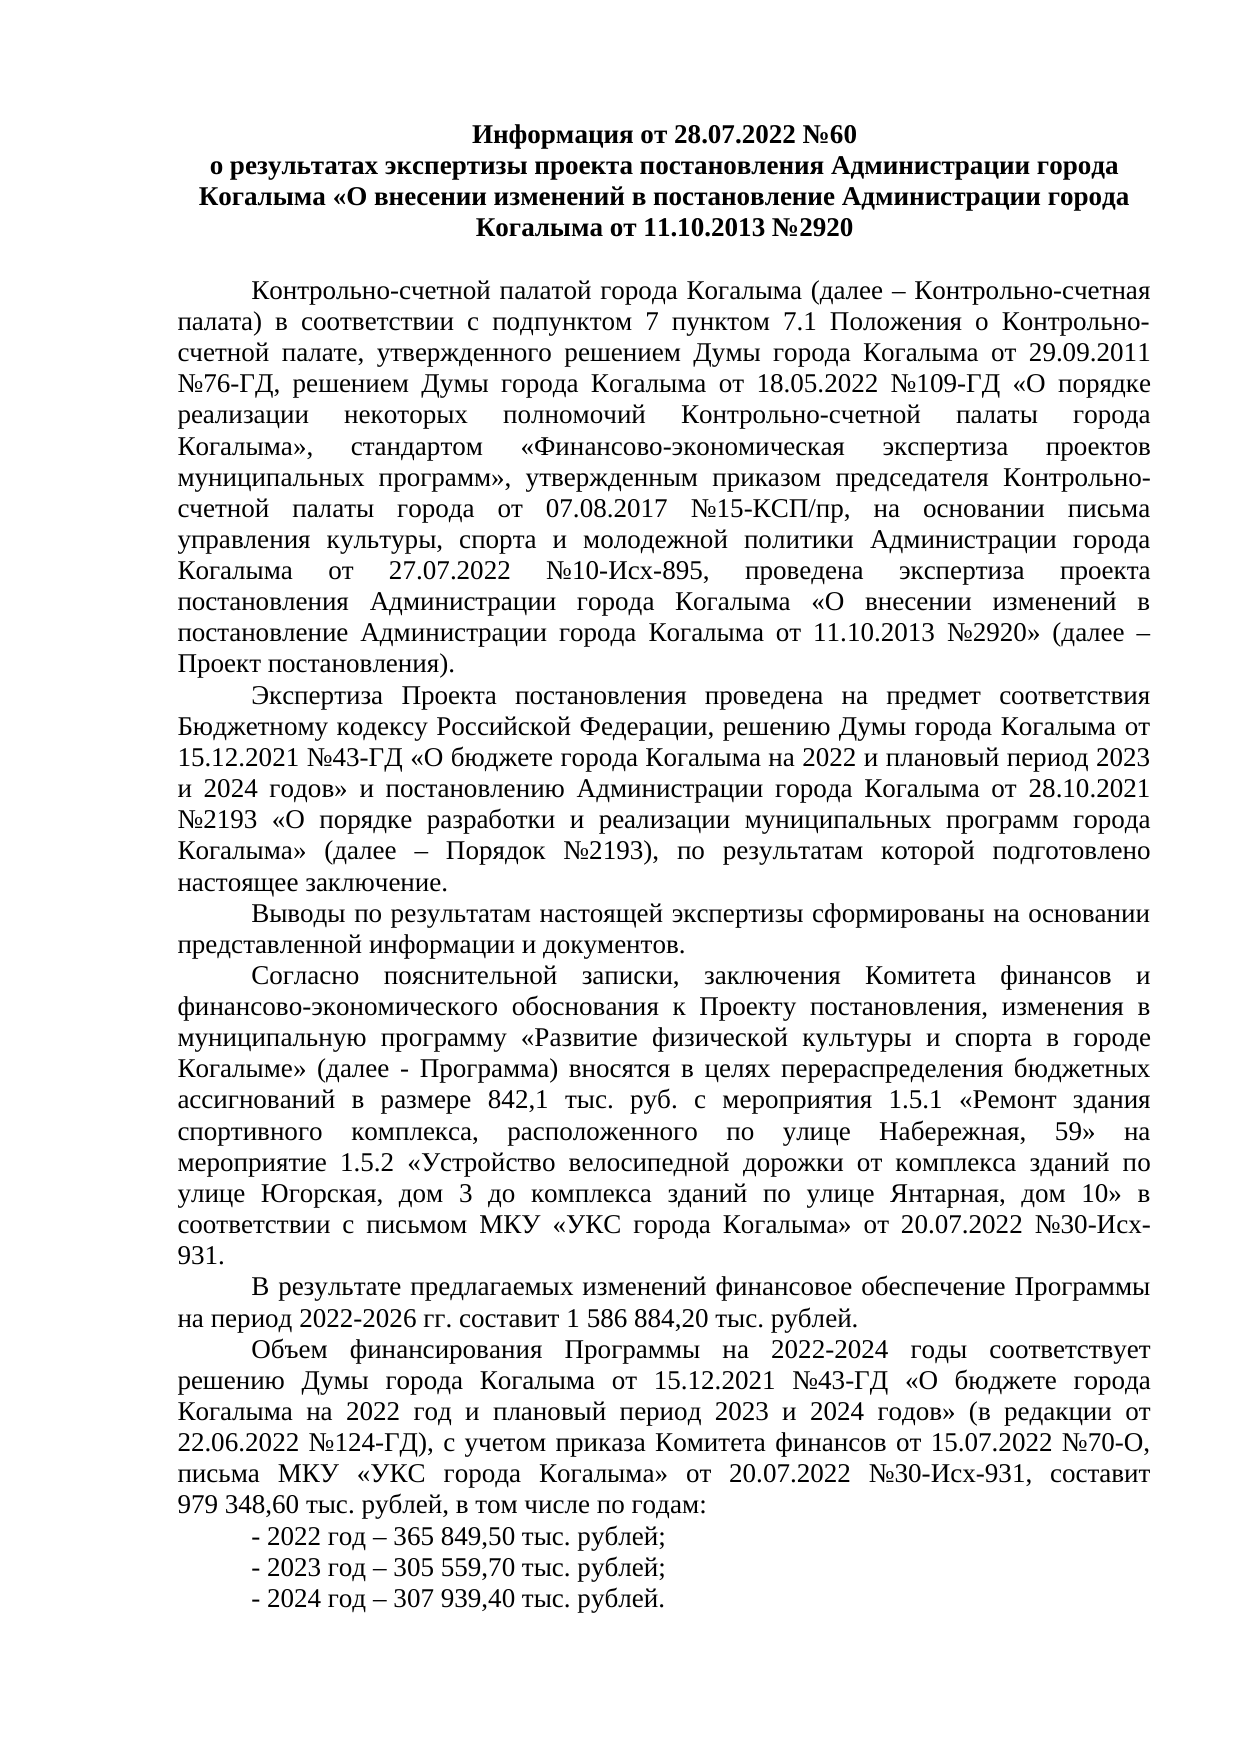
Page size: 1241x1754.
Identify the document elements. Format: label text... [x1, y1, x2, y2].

text - 2024 год – 307 939,40 тыс. рублей. [177, 1582, 1152, 1613]
text В результате предлагаемых изменений финансовое обеспечение Программы на период 2022-2026 гг. составит 1 586 884,20 тыс. рублей. [177, 1271, 1152, 1333]
text Контрольно-счетной палатой города Когалыма (далее – Контрольно-счетная палата) в соответствии с подпунктом 7 пунктом 7.1 Положения о Контрольно-счетной палате, утвержденного решением Думы города Когалыма от 29.09.2011 №76-ГД, решением Думы города Когалыма от 18.05.2022 №109-ГД «О порядке реализации некоторых полномочий Контрольно-счетной палаты города Когалыма», стандартом «Финансово-экономическая экспертиза проектов муниципальных программ», утвержденным приказом председателя Контрольно-счетной палаты города от 07.08.2017 №15-КСП/пр, на основании письма управления культуры, спорта и молодежной политики Администрации города Когалыма от 27.07.2022 №10-Исх-895, проведена экспертиза проекта постановления Администрации города Когалыма «О внесении изменений в постановление Администрации города Когалыма от 11.10.2013 №2920» (далее – Проект постановления). [177, 274, 1152, 679]
text - 2023 год – 305 559,70 тыс. рублей; [177, 1551, 1152, 1582]
text Согласно пояснительной записки, заключения Комитета финансов и финансово-экономического обоснования к Проекту постановления, изменения в муниципальную программу «Развитие физической культуры и спорта в городе Когалыме» (далее - Программа) вносятся в целях перераспределения бюджетных ассигнований в размере 842,1 тыс. руб. с мероприятия 1.5.1 «Ремонт здания спортивного комплекса, расположенного по улице Набережная, 59» на мероприятие 1.5.2 «Устройство велосипедной дорожки от комплекса зданий по улице Югорская, дом 3 до комплекса зданий по улице Янтарная, дом 10» в соответствии с письмом МКУ «УКС города Когалыма» от 20.07.2022 №30-Исх-931. [177, 959, 1152, 1271]
text Объем финансирования Программы на 2022-2024 годы соответствует решению Думы города Когалыма от 15.12.2021 №43-ГД «О бюджете города Когалыма на 2022 год и плановый период 2023 и 2024 годов» (в редакции от 22.06.2022 №124-ГД), с учетом приказа Комитета финансов от 15.07.2022 №70-О, письма МКУ «УКС города Когалыма» от 20.07.2022 №30-Исх-931, составит 979 348,60 тыс. рублей, в том числе по годам: [177, 1333, 1152, 1520]
text о результатах экспертизы проекта постановления Администрации города Когалыма «О внесении изменений в постановление Администрации города Когалыма от 11.10.2013 №2920 [177, 149, 1152, 243]
text Выводы по результатам настоящей экспертизы сформированы на основании представленной информации и документов. [177, 897, 1152, 959]
text Экспертиза Проекта постановления проведена на предмет соответствия Бюджетному кодексу Российской Федерации, решению Думы города Когалыма от 15.12.2021 №43-ГД «О бюджете города Когалыма на 2022 и плановый период 2023 и 2024 годов» и постановлению Администрации города Когалыма от 28.10.2021 №2193 «О порядке разработки и реализации муниципальных программ города Когалыма» (далее – Порядок №2193), по результатам которой подготовлено настоящее заключение. [177, 679, 1152, 897]
text Информация от 28.07.2022 №60 [177, 118, 1152, 149]
text - 2022 год – 365 849,50 тыс. рублей; [177, 1520, 1152, 1551]
